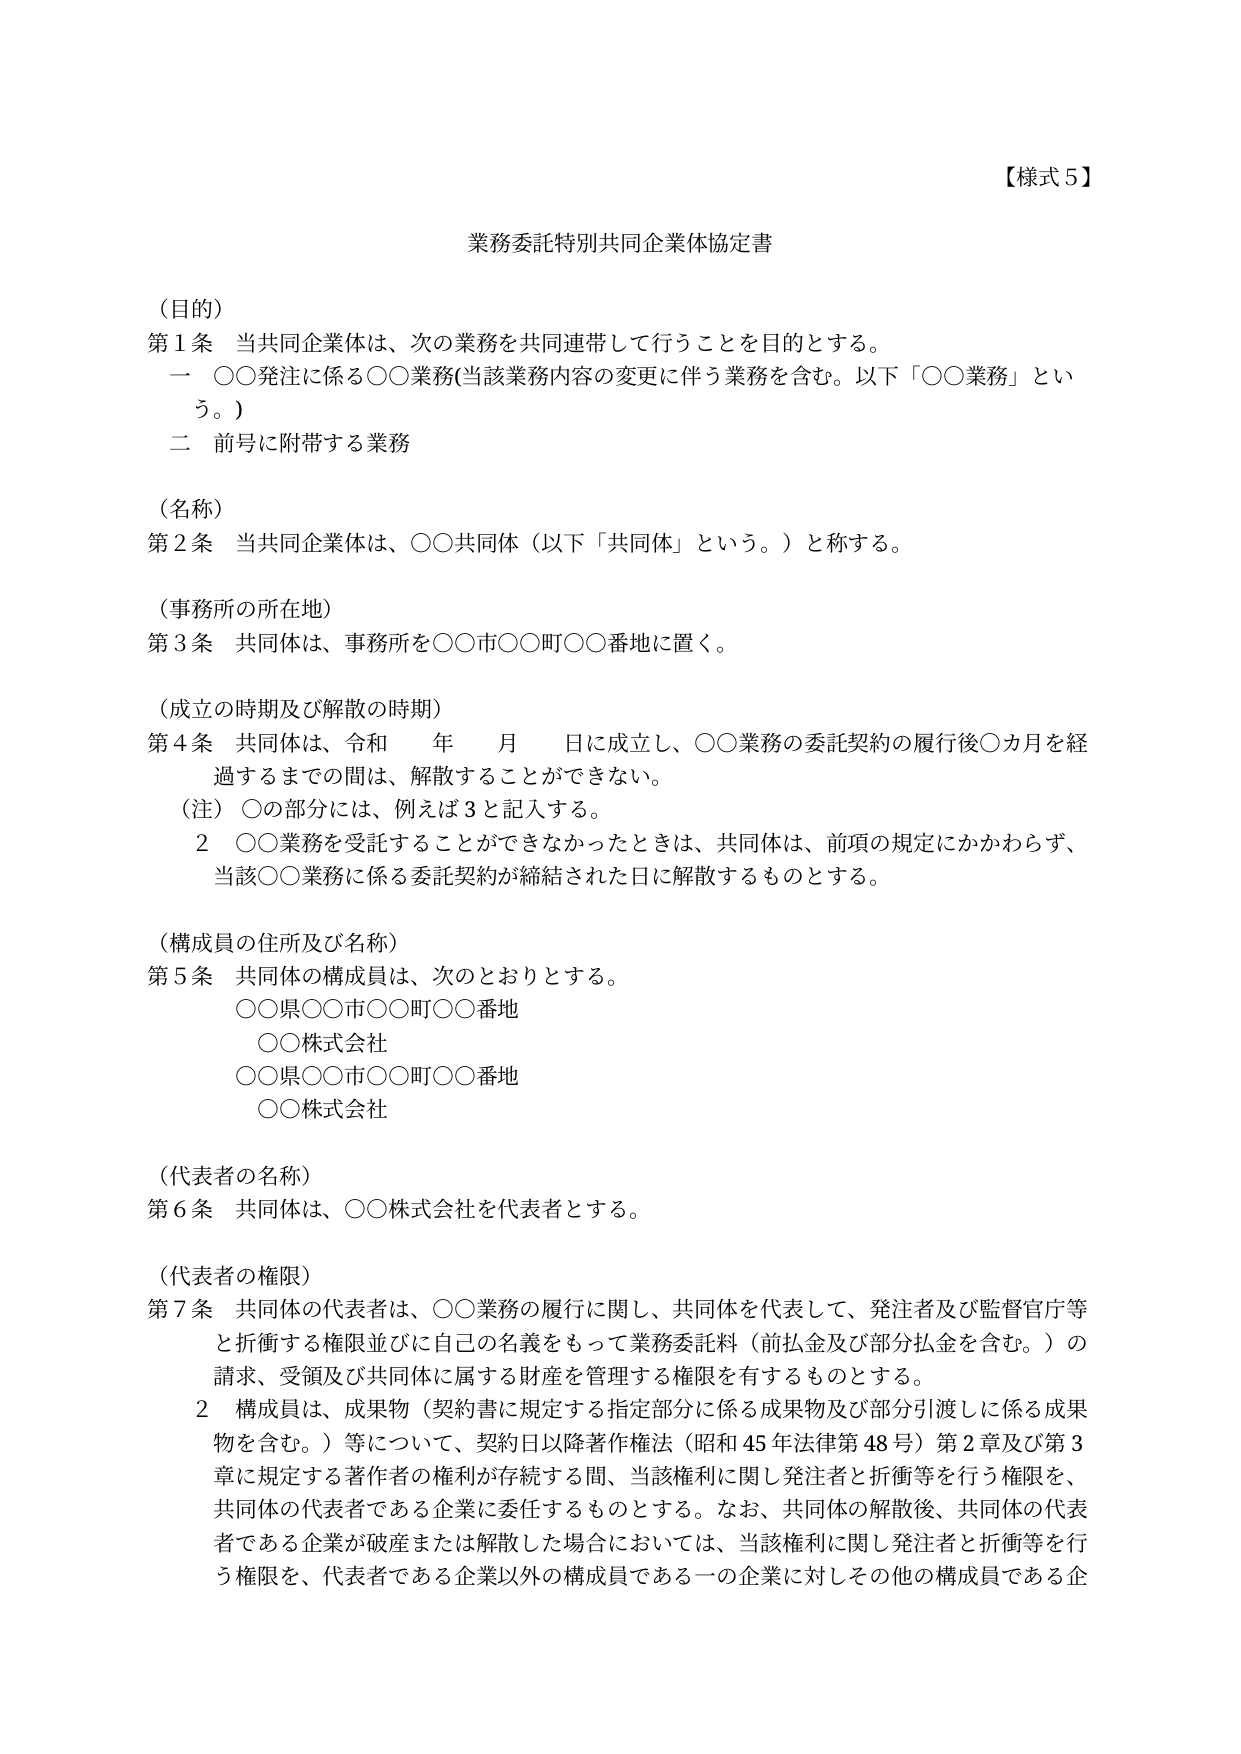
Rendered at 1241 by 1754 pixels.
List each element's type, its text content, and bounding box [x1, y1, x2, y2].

text 第４条 共同体は、令和 年 月 日に成立し、○○業務の委託契約の履行後○カ月を経過するまでの間は、解散することができない。 [148, 725, 1092, 792]
text 業務委託特別共同企業体協定書 [148, 225, 1092, 258]
text （成立の時期及び解散の時期） [148, 692, 1092, 725]
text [191, 1392, 1092, 1592]
text （目的） [148, 292, 1092, 325]
text （代表者の権限） [148, 1258, 1092, 1292]
text （代表者の名称） [148, 1158, 1092, 1192]
text ○○株式会社 [148, 1092, 1092, 1125]
text 第６条 共同体は、○○株式会社を代表者とする。 [148, 1192, 1092, 1225]
text 【様式５】 [148, 160, 1103, 192]
text ○○県○○市○○町○○番地 [148, 1058, 1092, 1092]
text （名称） [148, 492, 1092, 525]
text 二 前号に附帯する業務 [148, 425, 1092, 458]
text 第３条 共同体は、事務所を○○市○○町○○番地に置く。 [148, 625, 1092, 658]
text ２ ○○業務を受託することができなかったときは、共同体は、前項の規定にかかわらず、当該○○業務に係る委託契約が締結された日に解散するものとする。 [191, 825, 1092, 892]
text 第７条 共同体の代表者は、○○業務の履行に関し、共同体を代表して、発注者及び監督官庁等と折衝する権限並びに自己の名義をもって業務委託料（前払金及び部分払金を含む。）の請求、受領及び共同体に属する財産を管理する権限を有するものとする。 [148, 1292, 1092, 1392]
text ○○株式会社 [148, 1025, 1092, 1058]
text 一 ○○発注に係る○○業務(当該業務内容の変更に伴う業務を含む。以下「○○業務」という。) [148, 358, 1092, 425]
text 第２条 当共同企業体は、○○共同体（以下「共同体」という。）と称する。 [148, 525, 1092, 558]
text （事務所の所在地） [148, 592, 1092, 625]
text 第１条 当共同企業体は、次の業務を共同連帯して行うことを目的とする。 [148, 325, 1092, 358]
text ○○県○○市○○町○○番地 [148, 992, 1092, 1025]
text 第５条 共同体の構成員は、次のとおりとする。 [148, 958, 1092, 992]
text （構成員の住所及び名称） [148, 925, 1092, 958]
text （注） ○の部分には、例えば3と記入する。 [148, 792, 1092, 825]
